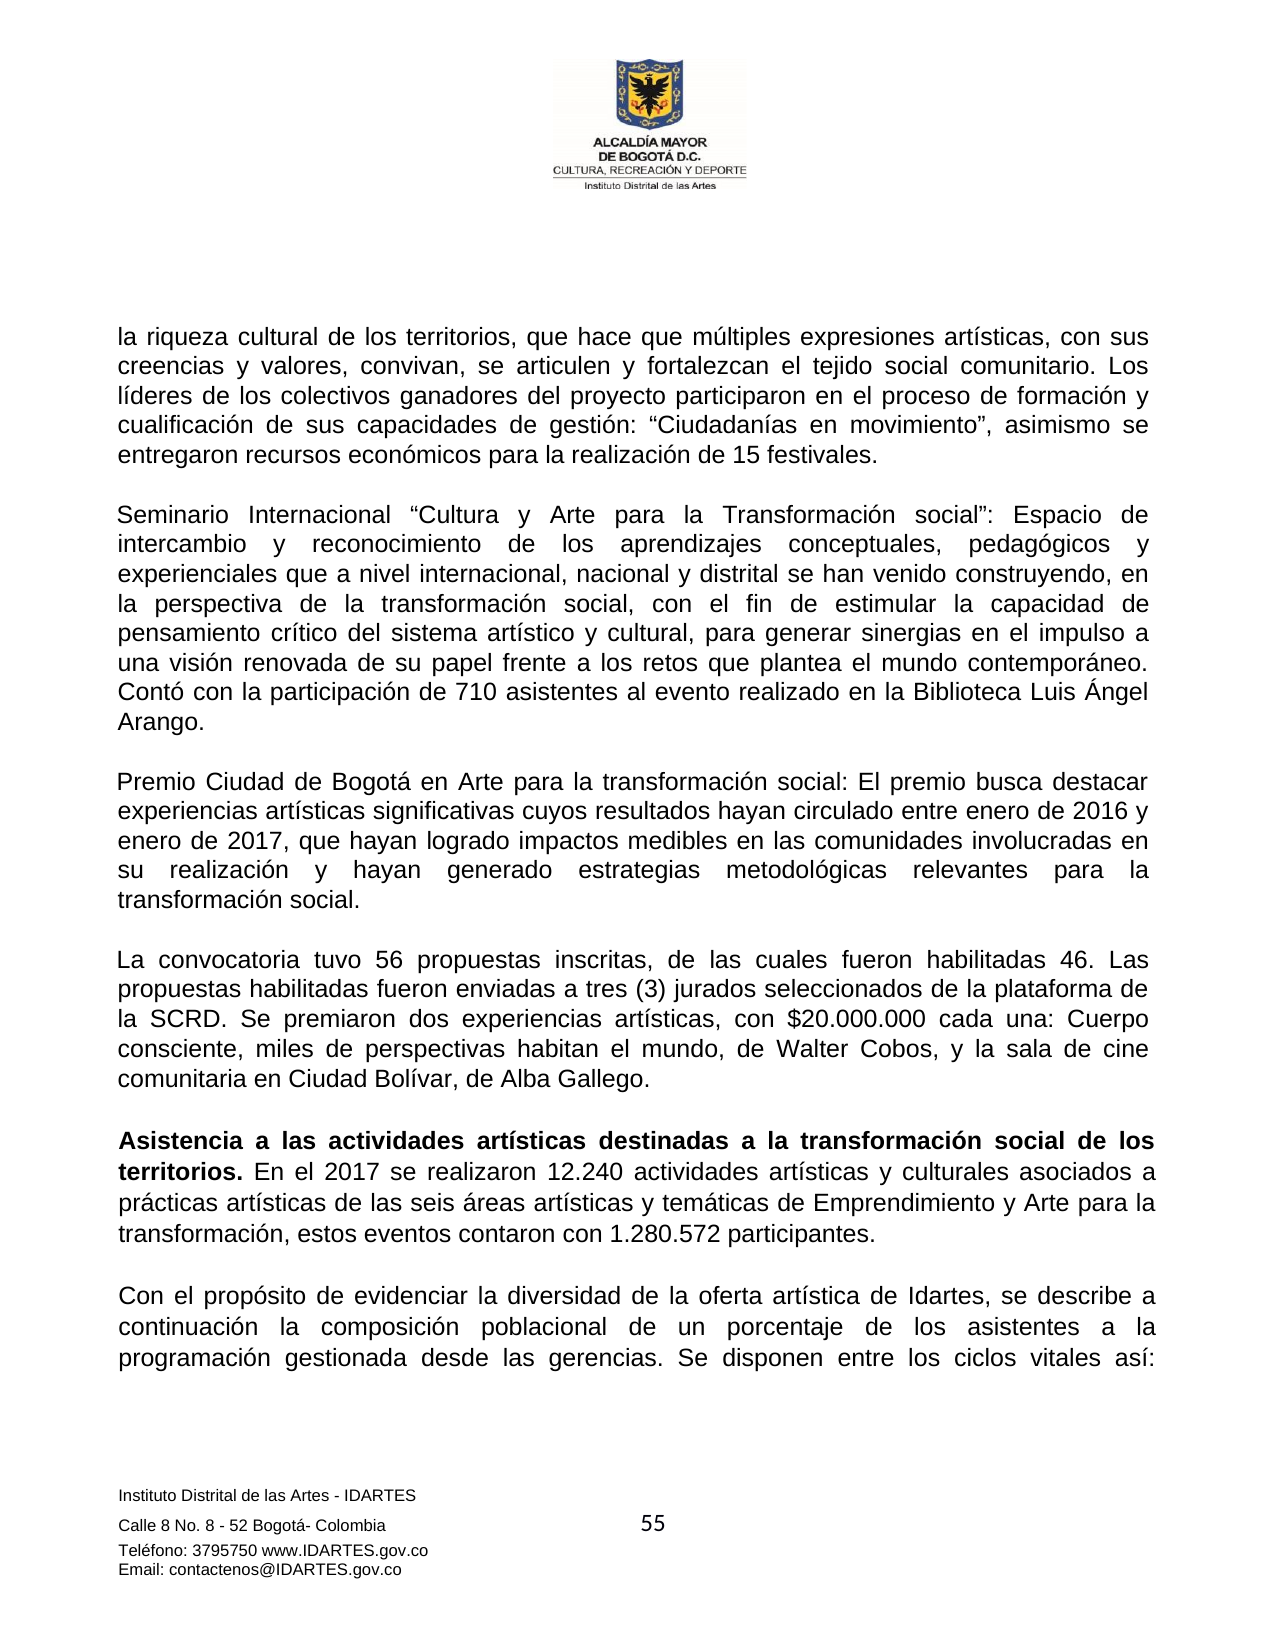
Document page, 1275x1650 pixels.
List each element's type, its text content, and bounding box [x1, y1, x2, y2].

text Asistencia a las actividades artísticas destinadas a la transformación social de los territorios. En el 2017 se realizaron 12.240 actividades artísticas y culturales asociados a prácticas artísticas de las seis áreas artísticas y temáticas de Emprendimiento y Arte para la transformación, estos eventos contaron con 1.280.572 participantes. [118, 1126, 1157, 1248]
text Seminario Internacional “Cultura y Arte para la Transformación social”: Espacio de intercambio y reconocimiento de los aprendizajes conceptuales, pedagógicos y experienciales que a nivel internacional, nacional y distrital se han venido construyendo, en la perspectiva de la transformación social, con el fin de estimular la capacidad de pensamiento crítico del sistema artístico y cultural, para generar sinergias en el impulso a una visión renovada de su papel frente a los retos que plantea el mundo contemporáneo. Contó con la participación de 710 asistentes al evento realizado en la Biblioteca Luis Ángel Arango. [116, 500, 1151, 736]
text Premio Ciudad de Bogotá en Arte para la transformación social: El premio busca destacar experiencias artísticas significativas cuyos resultados hayan circulado entre enero de 2016 y enero de 2017, que hayan logrado impactos medibles en las comunidades involucradas en su realización y hayan generado estrategias metodológicas relevantes para la transformación social. [116, 767, 1151, 914]
text La convocatoria tuvo 56 propuestas inscritas, de las cuales fueron habilitadas 46. Las propuestas habilitadas fueron enviadas a tres (3) jurados seleccionados de la plataforma de la SCRD. Se premiaron dos experiencias artísticas, con $20.000.000 cada una: Cuerpo consciente, miles de perspectivas habitan el mundo, de Walter Cobos, y la sala de cine comunitaria en Ciudad Bolívar, de Alba Gallego. [116, 945, 1151, 1094]
picture [553, 59, 747, 189]
